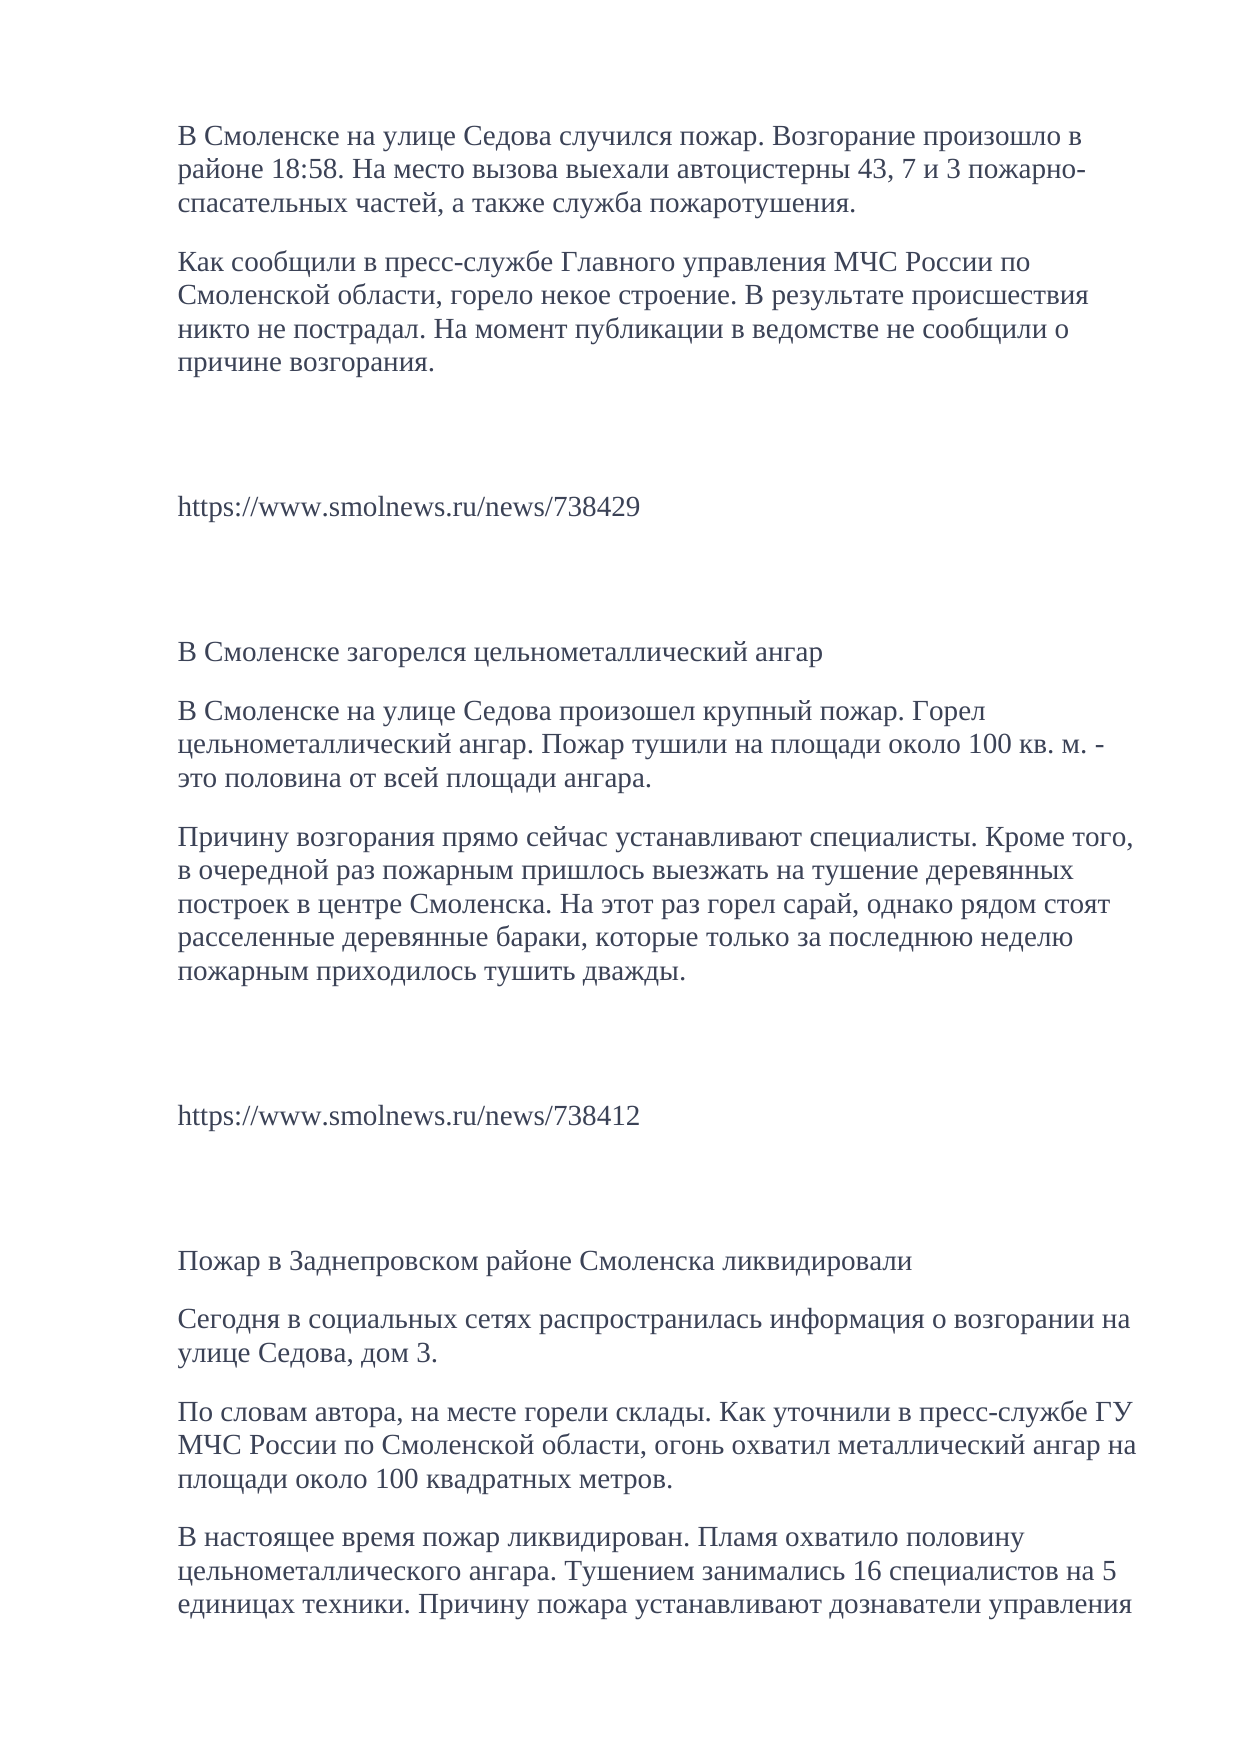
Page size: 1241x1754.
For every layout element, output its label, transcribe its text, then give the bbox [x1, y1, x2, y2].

text Сегодня в социальных сетях распространилась информация о возгорании на улице Седова, дом 3. [177, 1302, 1152, 1369]
text По словам автора, на месте горели склады. Как уточнили в пресс-службе ГУ МЧС России по Смоленской области, огонь охватил металлический ангар на площади около 100 квадратных метров. [177, 1394, 1152, 1494]
text https://www.smolnews.ru/news/738412 [177, 1098, 1152, 1132]
text Пожар в Заднепровском районе Смоленска ликвидировали [177, 1243, 1152, 1277]
text Как сообщили в пресс-службе Главного управления МЧС России по Смоленской области, горело некое строение. В результате происшествия никто не пострадал. На момент публикации в ведомстве не сообщили о причине возгорания. [177, 244, 1152, 378]
text Причину возгорания прямо сейчас устанавливают специалисты. Кроме того, в очередной раз пожарным пришлось выезжать на тушение деревянных построек в центре Смоленска. На этот раз горел сарай, однако рядом стоят расселенные деревянные бараки, которые только за последнюю неделю пожарным приходилось тушить дважды. [177, 819, 1152, 986]
text В Смоленске загорелся цельнометаллический ангар [177, 634, 1152, 668]
text В Смоленске на улице Седова случился пожар. Возгорание произошло в районе 18:58. На место вызова выехали автоцистерны 43, 7 и 3 пожарно-спасательных частей, а также служба пожаротушения. [177, 118, 1152, 219]
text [177, 1519, 1152, 1620]
text В Смоленске на улице Седова произошел крупный пожар. Горел цельнометаллический ангар. Пожар тушили на площади около 100 кв. м. - это половина от всей площади ангара. [177, 693, 1152, 794]
text https://www.smolnews.ru/news/738429 [177, 489, 1152, 523]
